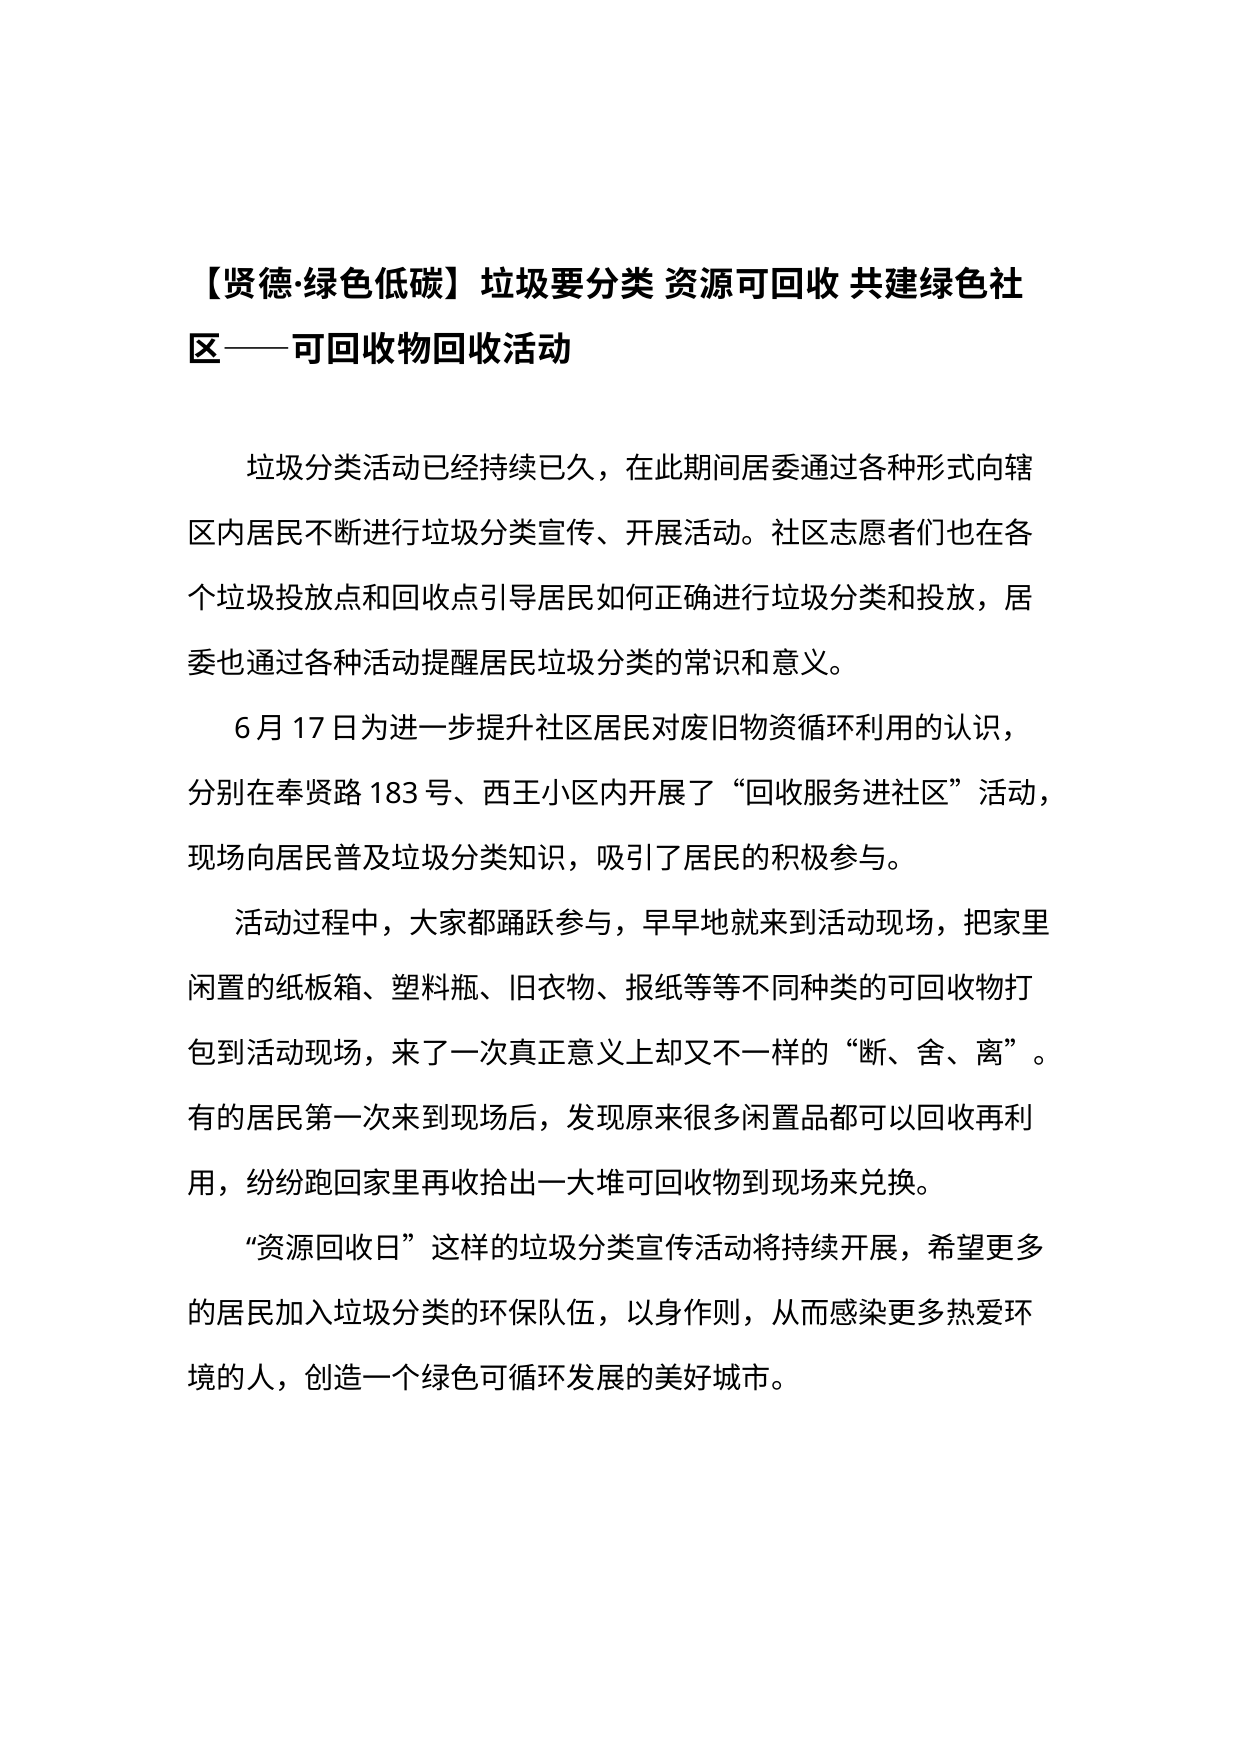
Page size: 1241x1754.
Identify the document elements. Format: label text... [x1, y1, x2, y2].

subtitle 【贤德·绿色低碳】垃圾要分类 资源可回收 共建绿色社区——可回收物回收活动 [187, 249, 1053, 379]
text “资源回收日”这样的垃圾分类宣传活动将持续开展，希望更多的居民加入垃圾分类的环保队伍，以身作则，从而感染更多热爱环境的人，创造一个绿色可循环发展的美好城市。 [187, 1213, 1053, 1408]
text 垃圾分类活动已经持续已久，在此期间居委通过各种形式向辖区内居民不断进行垃圾分类宣传、开展活动。社区志愿者们也在各个垃圾投放点和回收点引导居民如何正确进行垃圾分类和投放，居委也通过各种活动提醒居民垃圾分类的常识和意义。 [187, 433, 1053, 693]
text 活动过程中，大家都踊跃参与，早早地就来到活动现场，把家里闲置的纸板箱、塑料瓶、旧衣物、报纸等等不同种类的可回收物打包到活动现场，来了一次真正意义上却又不一样的“断、舍、离”。有的居民第一次来到现场后，发现原来很多闲置品都可以回收再利用，纷纷跑回家里再收拾出一大堆可回收物到现场来兑换。 [187, 888, 1053, 1213]
text 6月17日为进一步提升社区居民对废旧物资循环利用的认识，分别在奉贤路183号、西王小区内开展了“回收服务进社区”活动，现场向居民普及垃圾分类知识，吸引了居民的积极参与。 [187, 693, 1053, 888]
